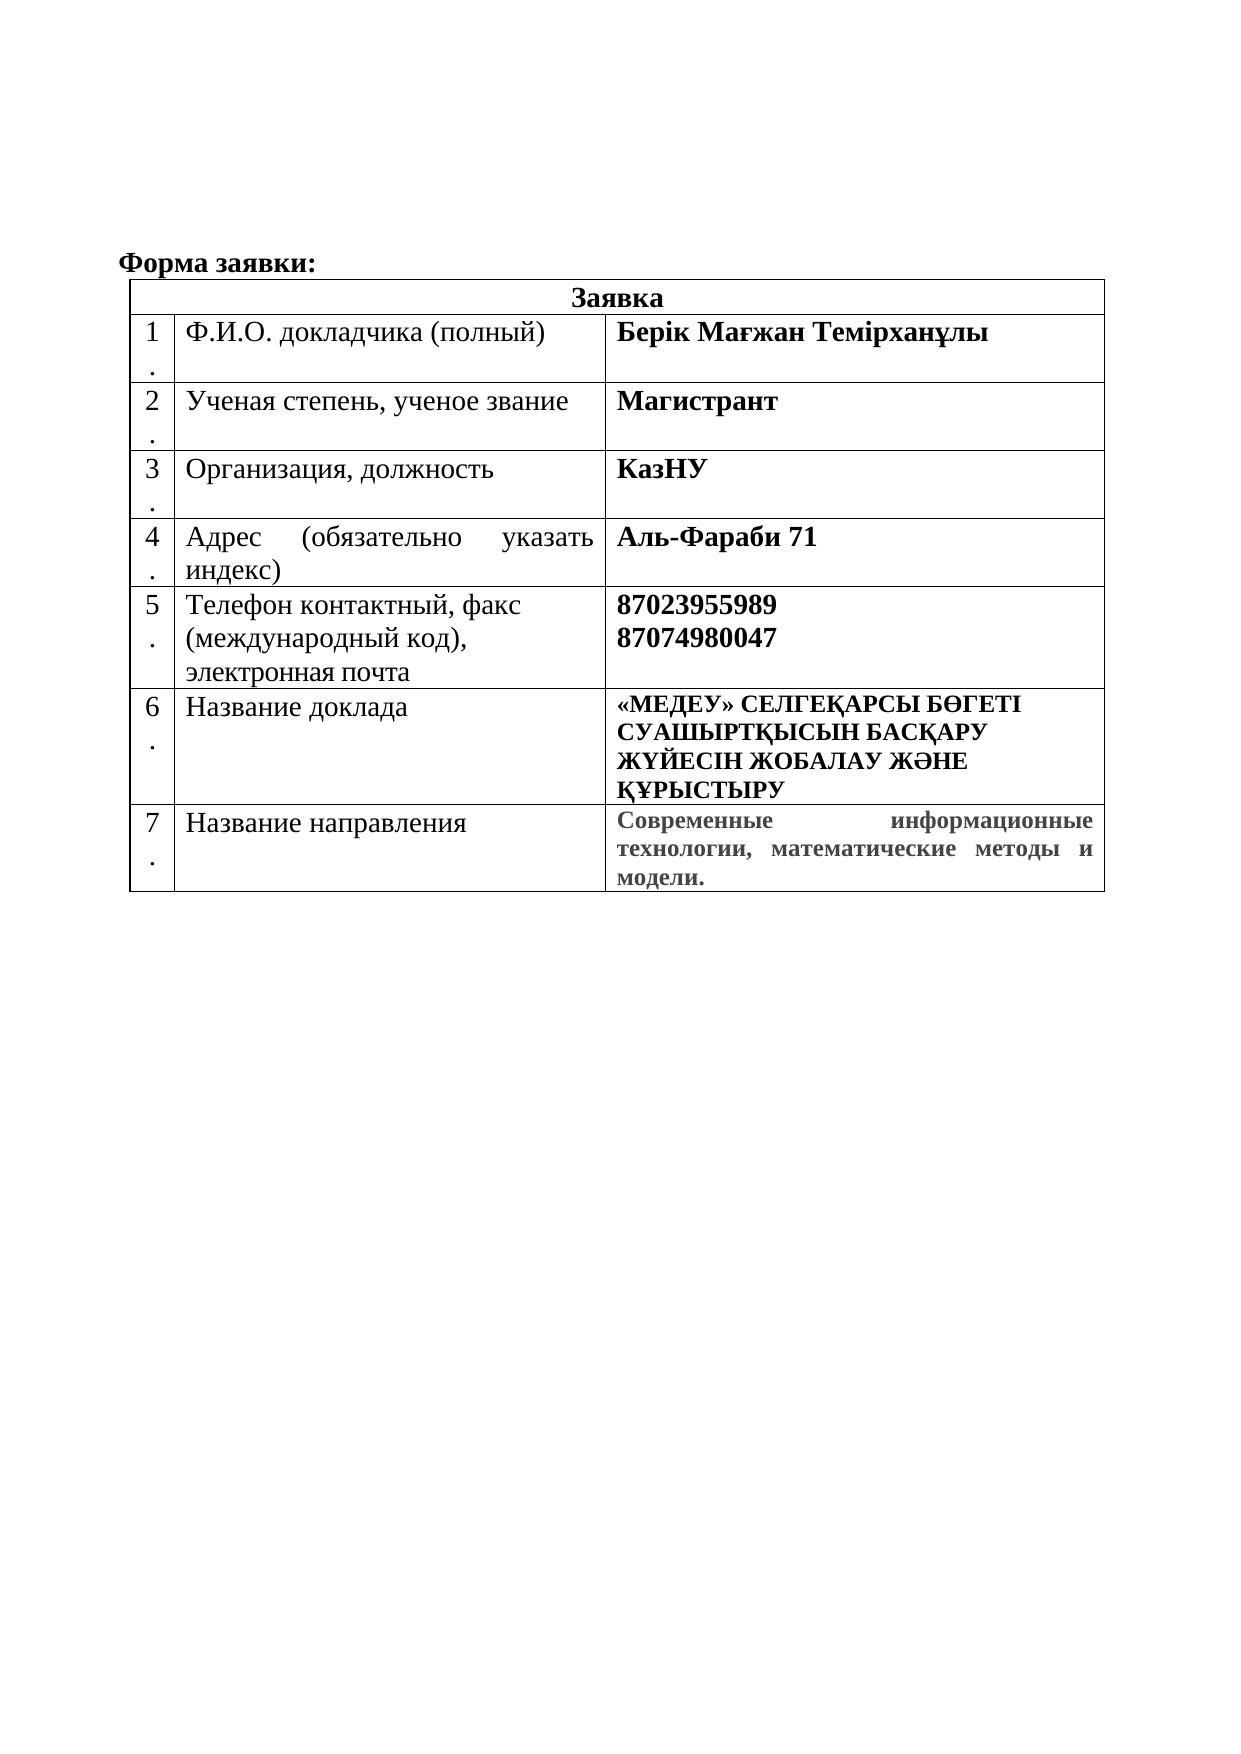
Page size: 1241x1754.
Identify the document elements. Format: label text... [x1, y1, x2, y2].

table_cell «МЕДЕУ» CЕЛГЕҚAРCЫ БӨГЕТI CУAШЫРТҚЫCЫН БACҚAРУ ЖҮЙЕCIН ЖOБAЛAУ ЖӘНЕ ҚҰРЫСТЫРУ [606, 689, 1104, 804]
table_header Заявка [131, 280, 1104, 313]
table_cell Адрес (обязательно указать индекс) [175, 519, 605, 586]
table_cell Аль-Фараби 71 [606, 519, 1104, 586]
table_cell Современные информационные технологии, математические методы и модели. [606, 805, 1104, 891]
table_cell Название направления [175, 805, 605, 891]
table_cell Магистрант [606, 383, 1104, 450]
table_cell Название доклада [175, 689, 605, 804]
table_cell 5. [131, 587, 174, 688]
table_cell Организация, должность [175, 451, 605, 518]
table_cell 4. [131, 519, 174, 586]
table_cell Телефон контактный, факс (международный код), электронная почта [175, 587, 605, 688]
table_cell Ученая степень, ученое звание [175, 383, 605, 450]
table_cell 2. [131, 383, 174, 450]
table_cell Ф.И.О. докладчика (полный) [175, 315, 605, 382]
table_cell 1. [131, 315, 174, 382]
table_cell 6. [131, 689, 174, 804]
table_cell 87023955989 87074980047 [606, 587, 1104, 688]
table_cell КазНУ [606, 451, 1104, 518]
table_cell Берік Мағжан Темірханұлы [606, 315, 1104, 382]
table_cell 7. [131, 805, 174, 891]
table_cell 3. [131, 451, 174, 518]
text Форма заявки: [118, 245, 1122, 279]
